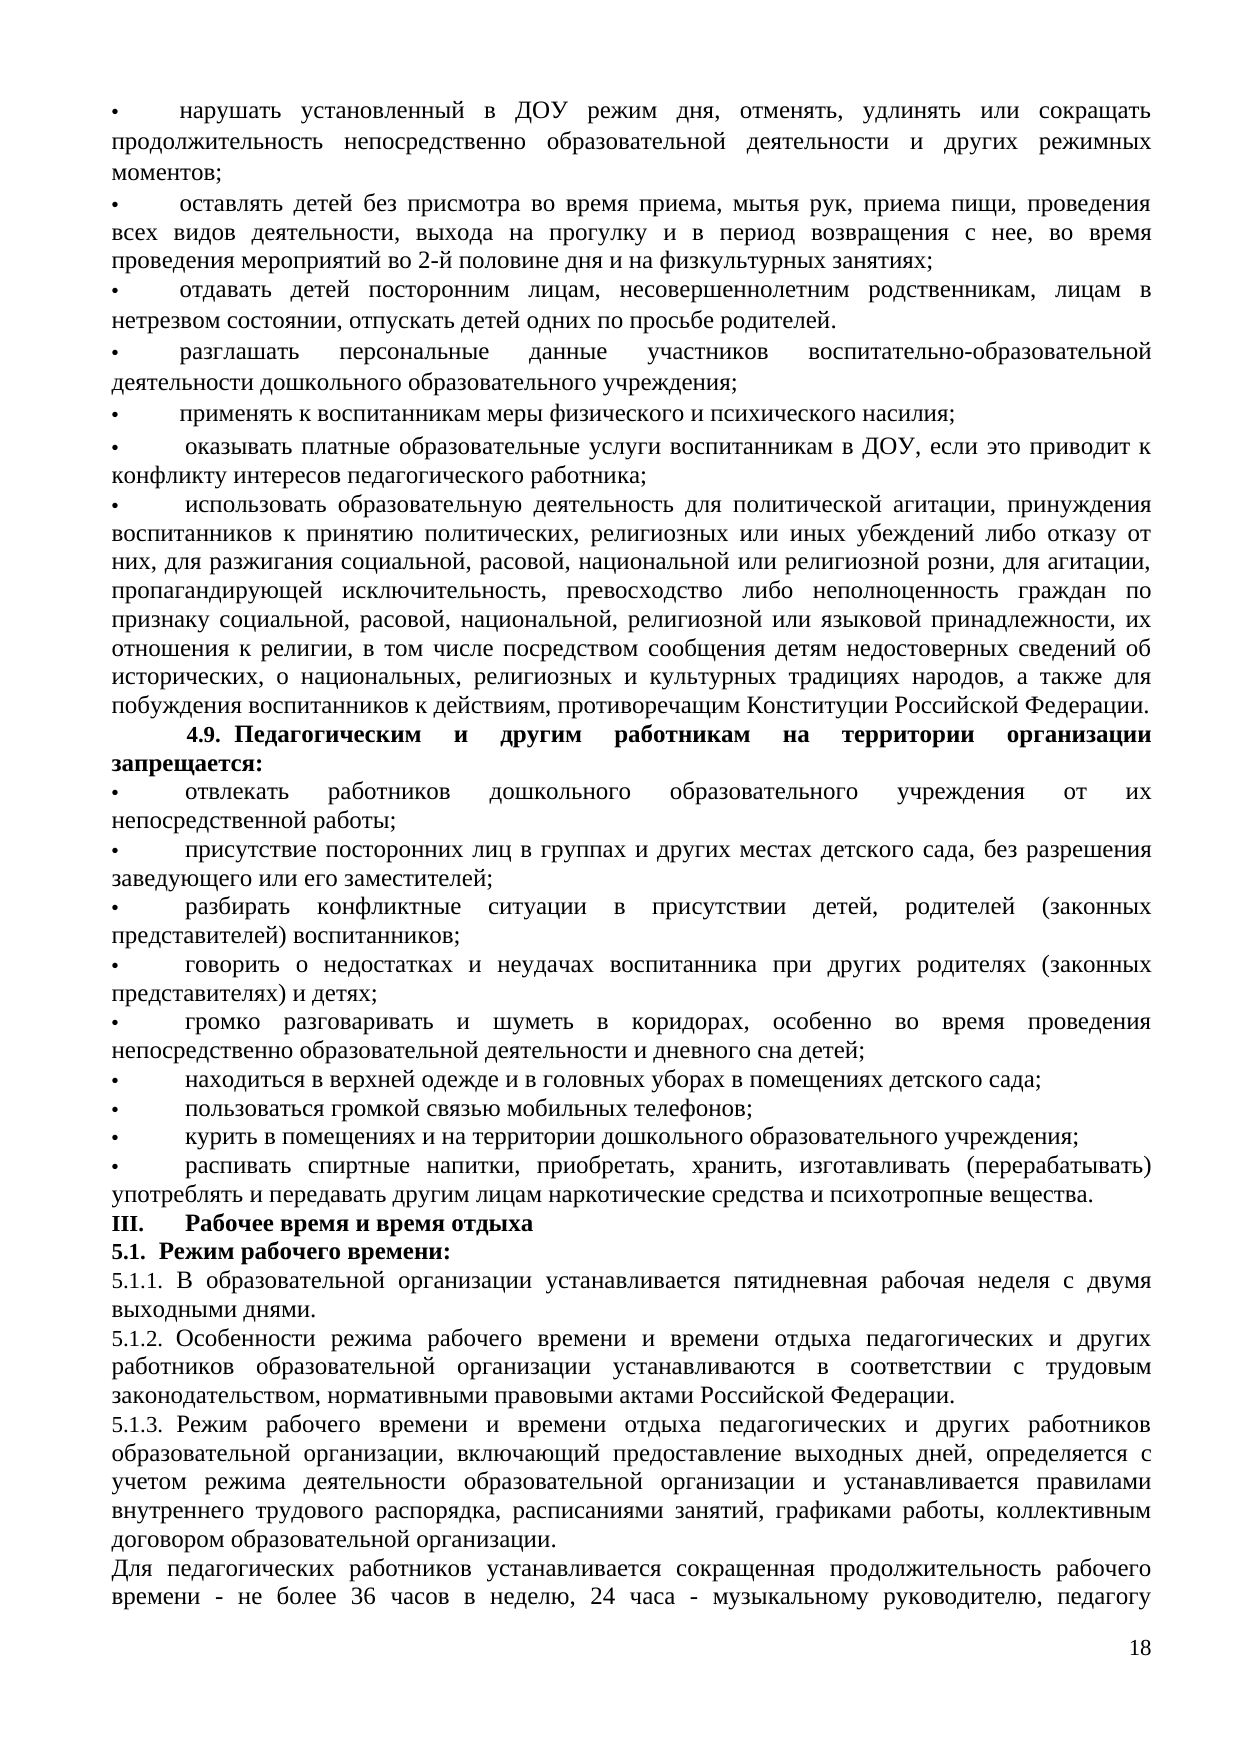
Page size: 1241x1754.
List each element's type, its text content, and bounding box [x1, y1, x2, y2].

list нарушать установленный в ДОУ режим дня, отменять, удлинять или сокращать продолжительность непосредственно образовательной деятельности и других режимных моментов; [111, 95, 1152, 186]
list использовать образовательную деятельность для политической агитации, принуждения воспитанников к принятию политических, религиозных или иных убеждений либо отказу от них, для разжигания социальной, расовой, национальной или религиозной розни, для агитации, пропагандирующей исключительность, превосходство либо неполноценность граждан по признаку социальной, расовой, национальной, религиозной или языковой принадлежности, их отношения к религии, в том числе посредством сообщения детям недостоверных сведений об исторических, о национальных, религиозных и культурных традициях народов, а также для побуждения воспитанников к действиям, противоречащим Конституции Российской Федерации. [111, 489, 1152, 719]
list В образовательной организации устанавливается пятидневная рабочая неделя с двумя выходными днями. [111, 1265, 1152, 1323]
list говорить о недостатках и неудачах воспитанника при других родителях (законных представителях) и детях; [111, 949, 1152, 1006]
list пользоваться громкой связью мобильных телефонов; [111, 1093, 1152, 1121]
list Педагогическим и другим работникам на территории организации запрещается: [111, 719, 1152, 776]
list применять к воспитанникам меры физического и психического насилия; [111, 398, 1152, 427]
list отвлекать работников дошкольного образовательного учреждения от их непосредственной работы; [111, 776, 1152, 834]
list громко разговаривать и шуметь в коридорах, особенно во время проведения непосредственно образовательной деятельности и дневного сна детей; [111, 1006, 1152, 1064]
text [111, 1553, 1152, 1610]
list разбирать конфликтные ситуации в присутствии детей, родителей (законных представителей) воспитанников; [111, 891, 1152, 949]
list курить в помещениях и на территории дошкольного образовательного учреждения; [111, 1121, 1152, 1150]
list оказывать платные образовательные услуги воспитанникам в ДОУ, если это приводит к конфликту интересов педагогического работника; [111, 431, 1152, 489]
list присутствие посторонних лиц в группах и других местах детского сада, без разрешения заведующего или его заместителей; [111, 834, 1152, 891]
list Режим рабочего времени и времени отдыха педагогических и других работников образовательной организации, включающий предоставление выходных дней, определяется с учетом режима деятельности образовательной организации и устанавливается правилами внутреннего трудового распорядка, расписаниями занятий, графиками работы, коллективным договором образовательной организации. [111, 1409, 1152, 1553]
list Режим рабочего времени: [111, 1236, 1152, 1265]
list Рабочее время и время отдыха [111, 1208, 1152, 1236]
list распивать спиртные напитки, приобретать, хранить, изготавливать (перерабатывать) употреблять и передавать другим лицам наркотические средства и психотропные вещества. [111, 1150, 1152, 1208]
list разглашать персональные данные участников воспитательно-образовательной деятельности дошкольного образовательного учреждения; [111, 336, 1152, 396]
list Особенности режима рабочего времени и времени отдыха педагогических и других работников образовательной организации устанавливаются в соответствии с трудовым законодательством, нормативными правовыми актами Российской Федерации. [111, 1323, 1152, 1409]
list оставлять детей без присмотра во время приема, мытья рук, приема пищи, проведения всех видов деятельности, выхода на прогулку и в период возвращения с нее, во время проведения мероприятий во 2-й половине дня и на физкультурных занятиях; [111, 188, 1152, 274]
list отдавать детей посторонним лицам, несовершеннолетним родственникам, лицам в нетрезвом состоянии, отпускать детей одних по просьбе родителей. [111, 274, 1152, 334]
list находиться в верхней одежде и в головных уборах в помещениях детского сада; [111, 1064, 1152, 1093]
